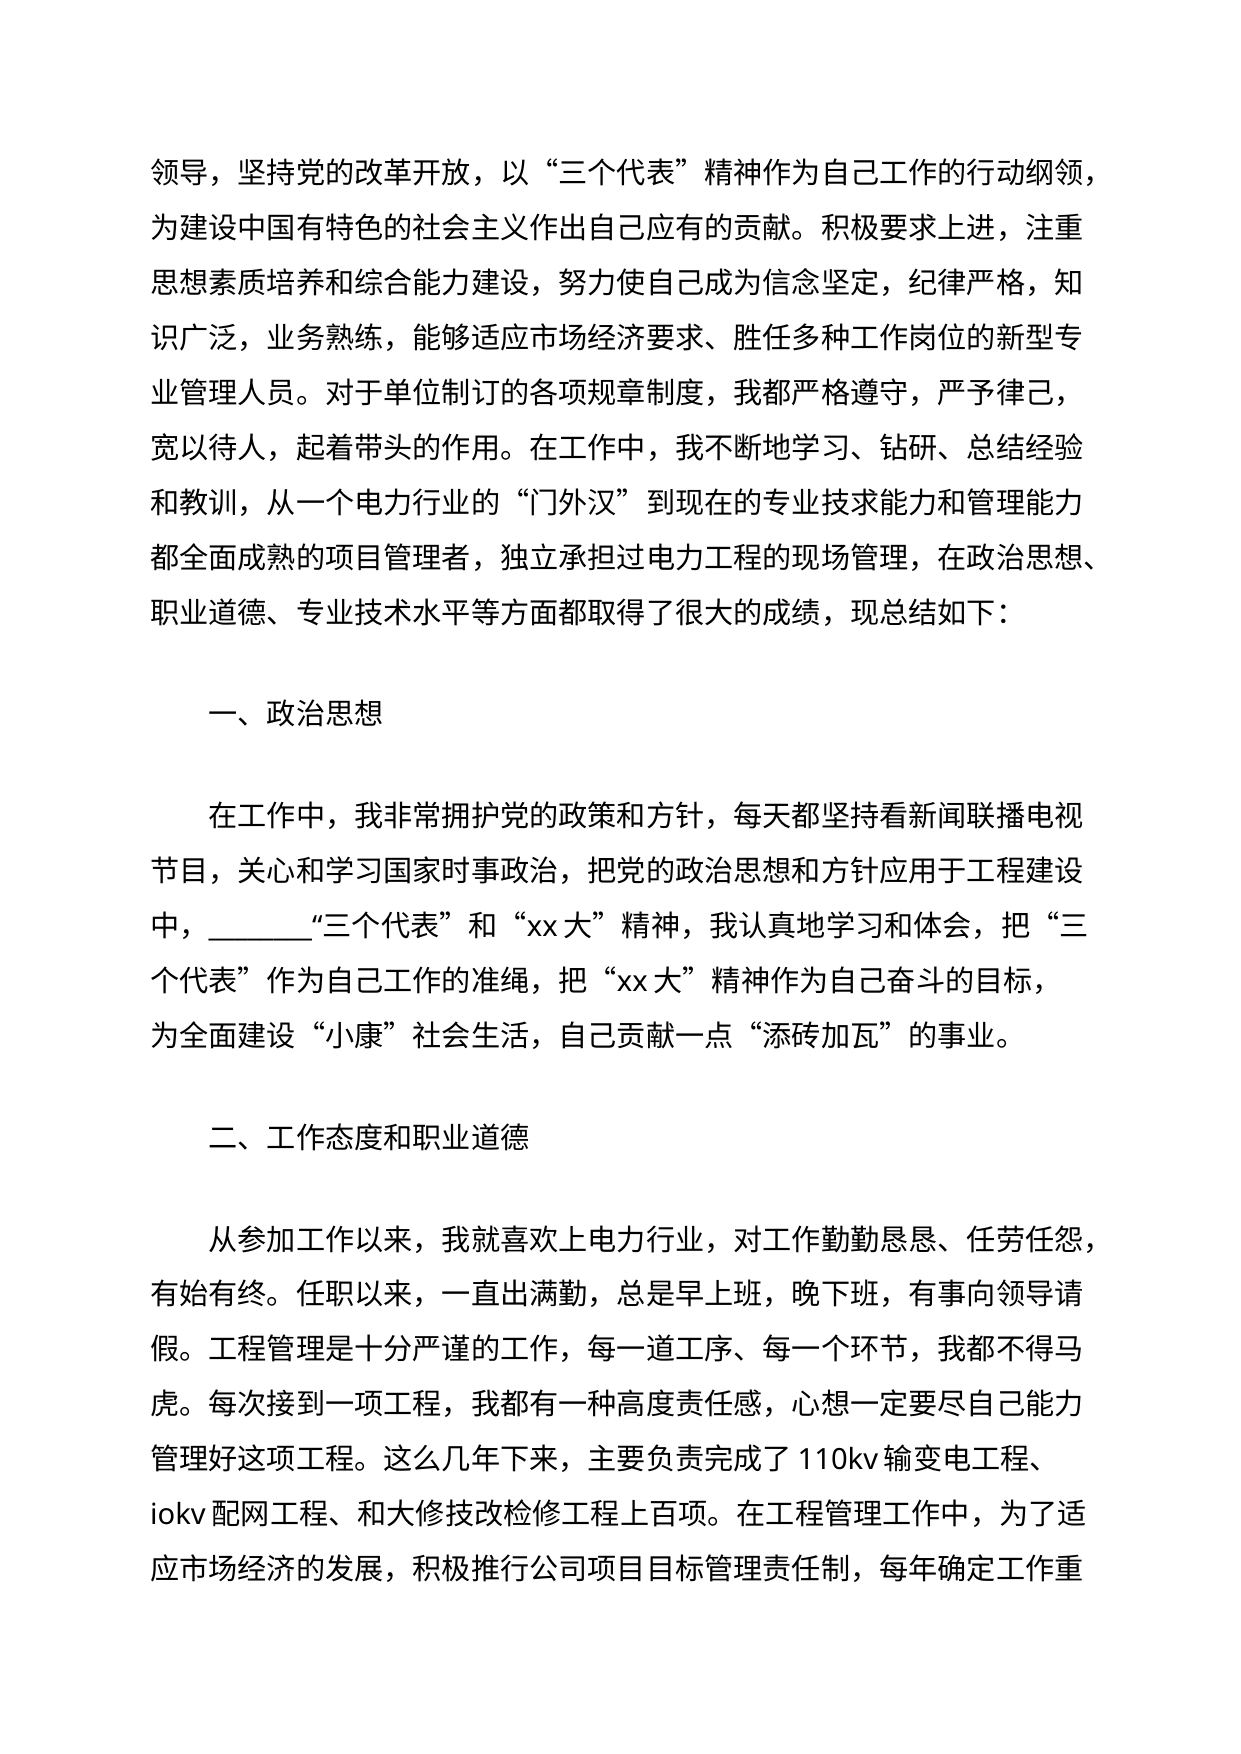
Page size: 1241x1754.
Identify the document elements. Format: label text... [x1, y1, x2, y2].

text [150, 1216, 1090, 1588]
text 二、工作态度和职业道德 [150, 1114, 1090, 1157]
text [150, 150, 1090, 631]
text 在工作中，我非常拥护党的政策和方针，每天都坚持看新闻联播电视节目，关心和学习国家时事政治，把党的政治思想和方针应用于工程建设中，________“三个代表”和“xx大”精神，我认真地学习和体会，把“三个代表”作为自己工作的准绳，把“xx大”精神作为自己奋斗的目标，为全面建设“小康”社会生活，自己贡献一点“添砖加瓦”的事业。 [150, 793, 1090, 1055]
text 一、政治思想 [150, 691, 1090, 733]
